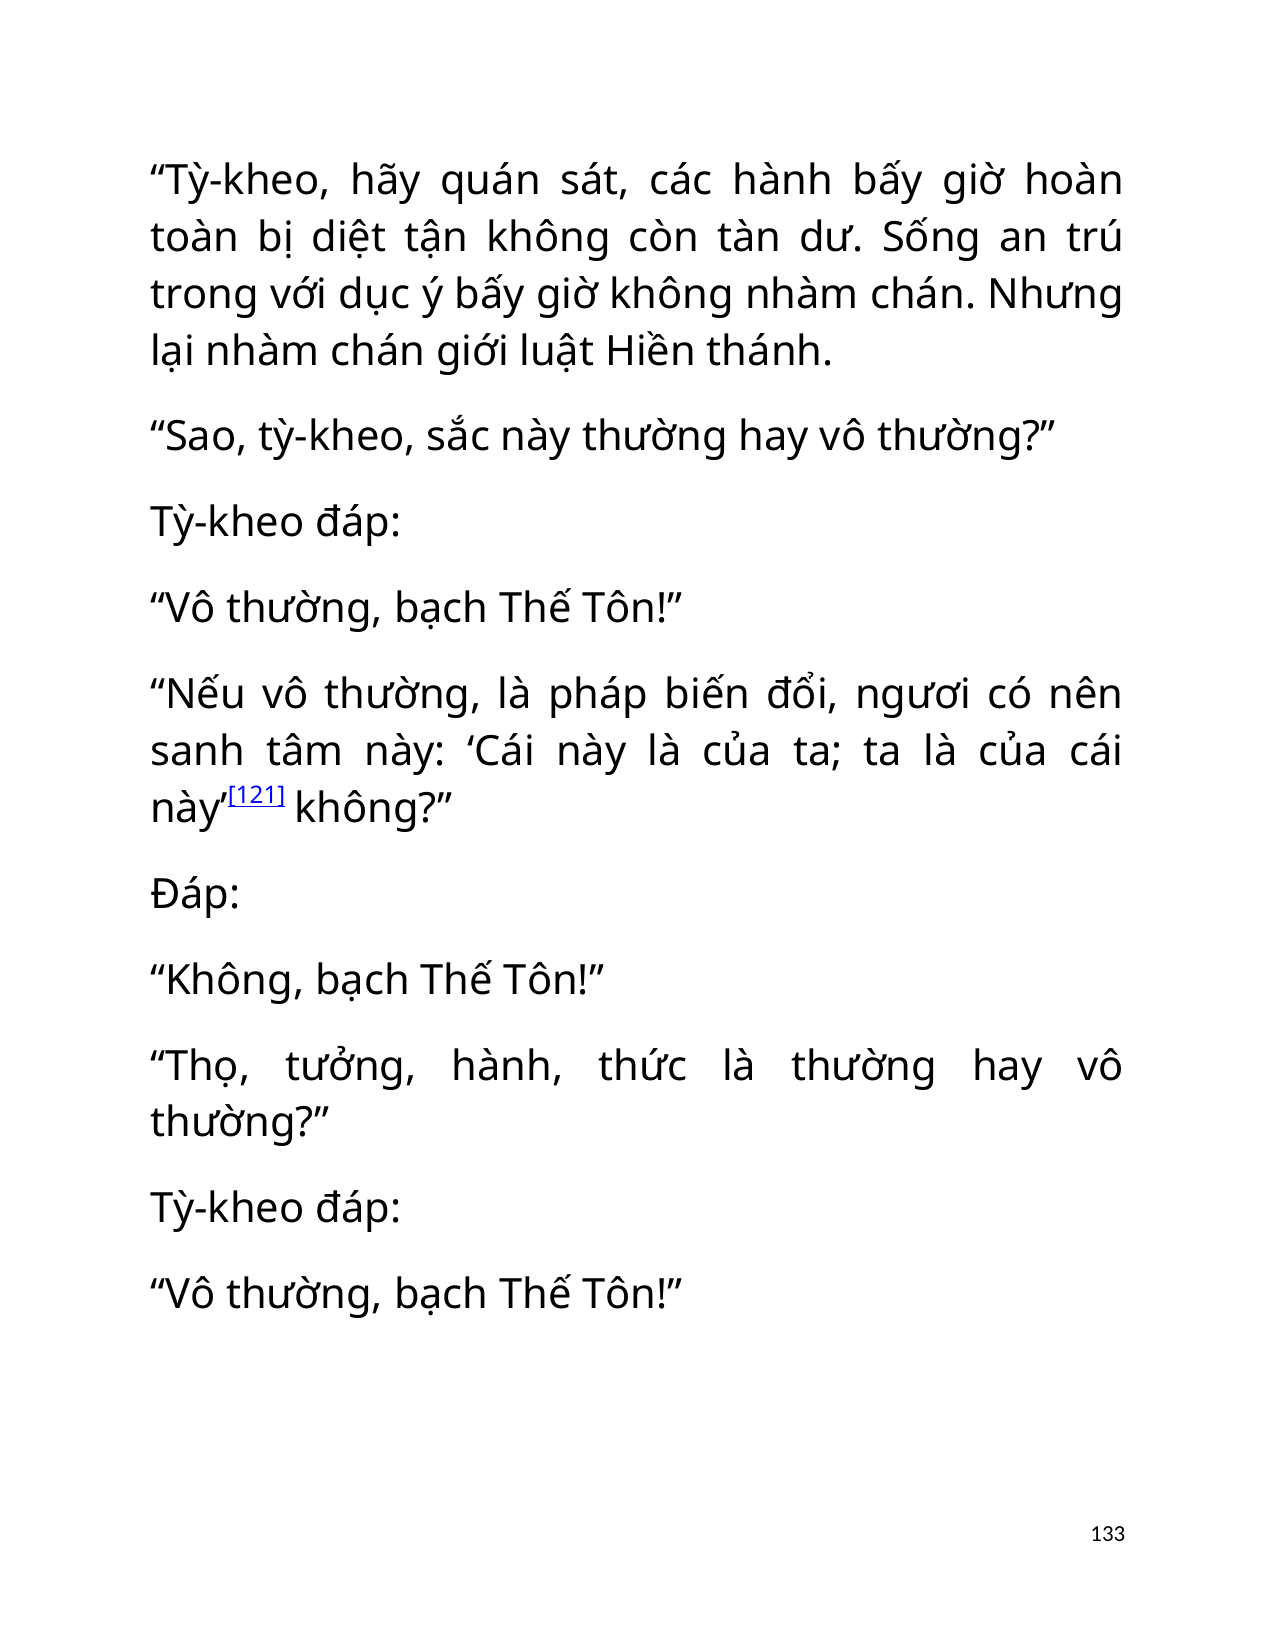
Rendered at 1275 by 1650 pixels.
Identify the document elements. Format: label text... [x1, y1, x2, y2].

text “Vô thường, bạch Thế Tôn!” [150, 1264, 1125, 1321]
text Tỳ-kheo đáp: [150, 1178, 1125, 1235]
text “Vô thường, bạch Thế Tôn!” [150, 578, 1125, 635]
text “Sao, tỳ-kheo, sắc này thường hay vô thường?” [150, 406, 1125, 463]
text “Thọ, tưởng, hành, thức là thường hay vô thường?” [150, 1035, 1125, 1149]
text “Tỳ-kheo, hãy quán sát, các hành bấy giờ hoàn toàn bị diệt tận không còn tàn dư. Sống an trú trong với dục ý bấy giờ không nhàm chán. Nhưng lại nhàm chán giới luật Hiền thánh. [150, 150, 1125, 377]
text Đáp: [150, 863, 1125, 920]
text “Nếu vô thường, là pháp biến đổi, ngươi có nên sanh tâm này: ‘Cái này là của ta; ta là của cái này’[121] không?” [150, 664, 1125, 834]
text Tỳ-kheo đáp: [150, 492, 1125, 549]
text “Không, bạch Thế Tôn!” [150, 949, 1125, 1006]
